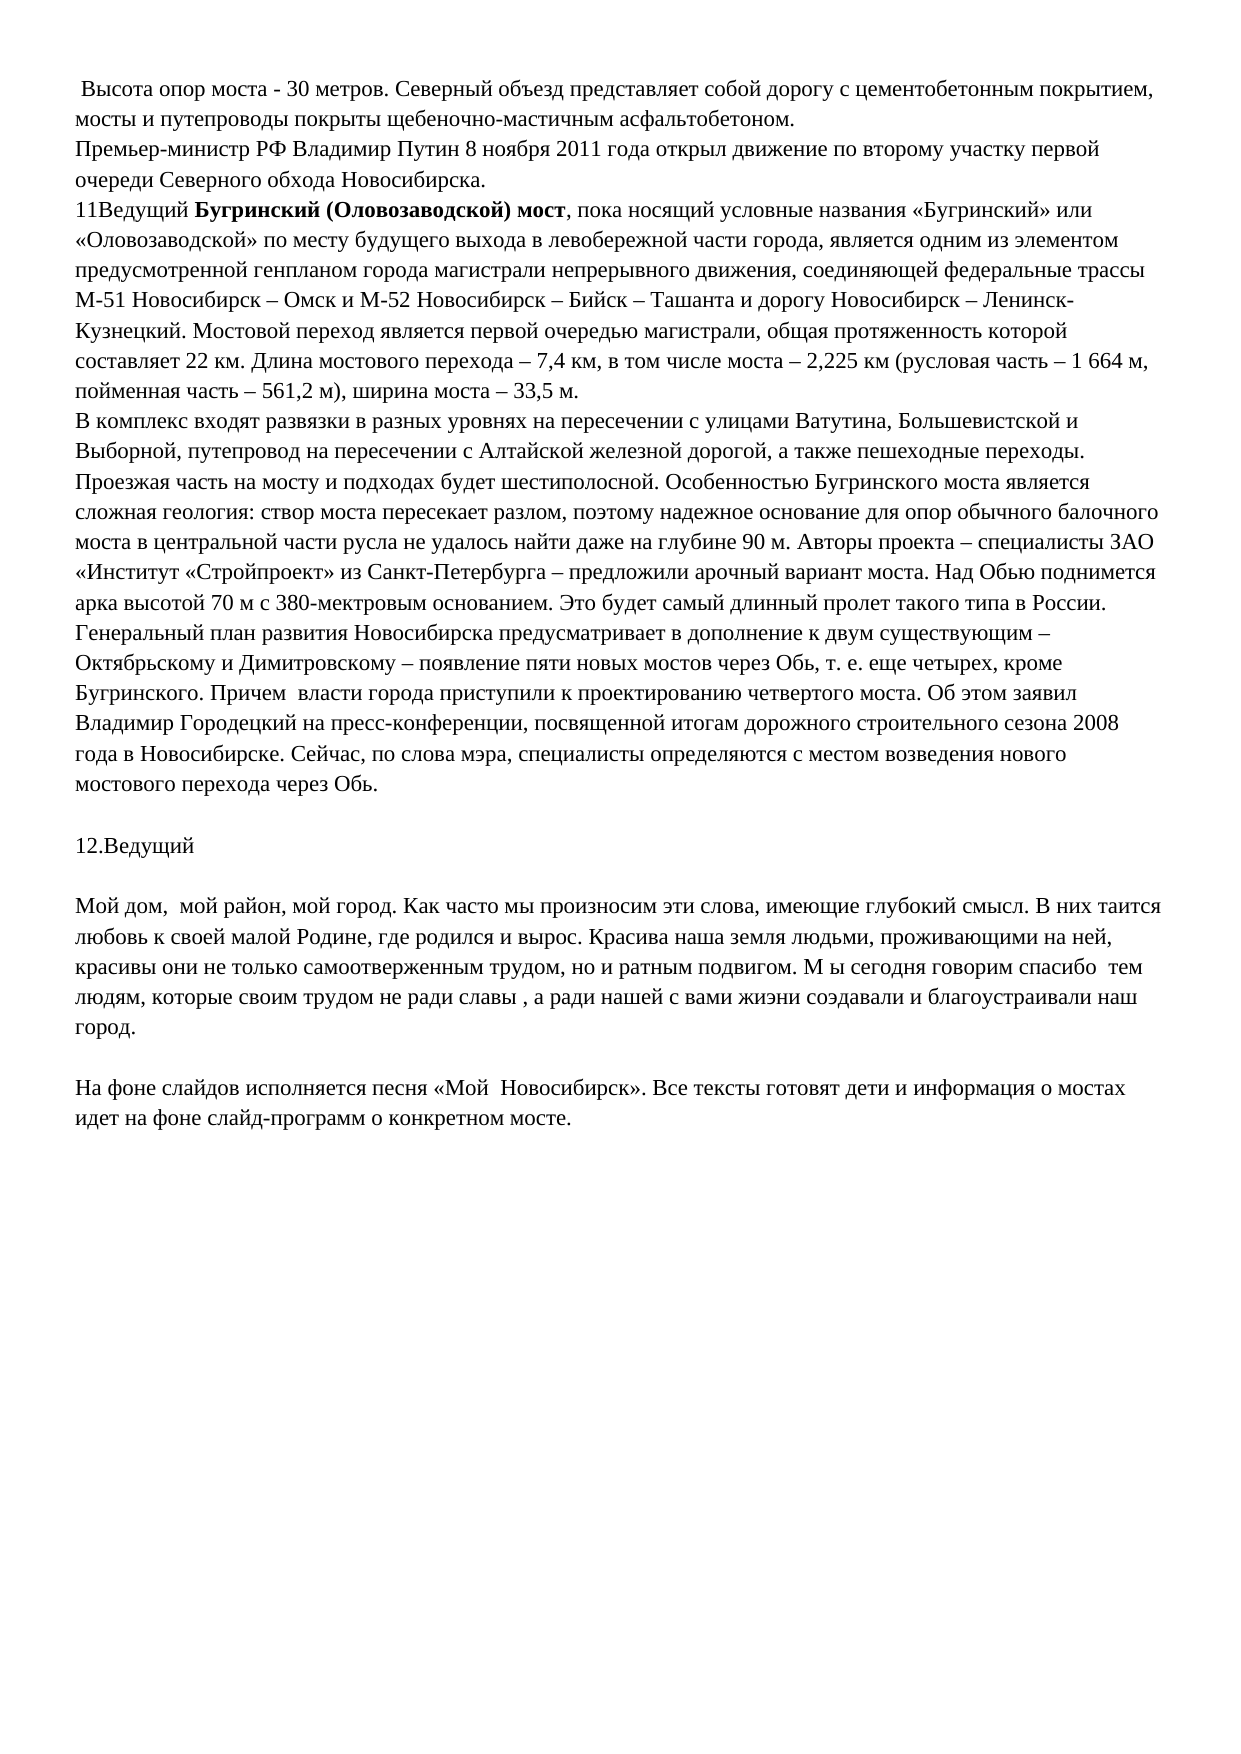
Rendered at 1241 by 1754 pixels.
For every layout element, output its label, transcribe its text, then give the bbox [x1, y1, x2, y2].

text Генеральный план развития Новосибирска предусматривает в дополнение к двум существующим – Октябрьскому и Димитровскому – появление пяти новых мостов через Обь, т. е. еще четырех, кроме Бугринского. Причем власти города приступили к проектированию четвертого моста. Об этом заявил Владимир Городецкий на пресс-конференции, посвященной итогам дорожного строительного сезона 2008 года в Новосибирске. Сейчас, по слова мэра, специалисты определяются с местом возведения нового мостового перехода через Обь. [75, 619, 1165, 796]
text Премьер-министр РФ Владимир Путин 8 ноября 2011 года открыл движение по второму участку первой очереди Северного обхода Новосибирска. [75, 135, 1165, 192]
text 11Ведущий Бугринский (Оловозаводской) мост, пока носящий условные названия «Бугринский» или «Оловозаводской» по месту будущего выхода в левобережной части города, является одним из элементом предусмотренной генпланом города магистрали непрерывного движения, соединяющей федеральные трассы М-51 Новосибирск – Омск и М-52 Новосибирск – Бийск – Ташанта и дорогу Новосибирск – Ленинск-Кузнецкий. Мостовой переход является первой очередью магистрали, общая протяженность которой составляет 22 км. Длина мостового перехода – 7,4 км, в том числе моста – 2,225 км (русловая часть – 1 664 м, пойменная часть – 561,2 м), ширина моста – 33,5 м. [75, 196, 1165, 403]
text В комплекс входят развязки в разных уровнях на пересечении с улицами Ватутина, Большевистской и Выборной, путепровод на пересечении с Алтайской железной дорогой, а также пешеходные переходы. Проезжая часть на мосту и подходах будет шестиполосной. Особенностью Бугринского моста является сложная геология: створ моста пересекает разлом, поэтому надежное основание для опор обычного балочного моста в центральной части русла не удалось найти даже на глубине 90 м. Авторы проекта – специалисты ЗАО «Институт «Стройпроект» из Санкт-Петербурга – предложили арочный вариант моста. Над Обью поднимется арка высотой 70 м с 380-мектровым основанием. Это будет самый длинный пролет такого типа в России. [75, 407, 1165, 615]
text Мой дом, мой район, мой город. Как часто мы произносим эти слова, имеющие глубокий смысл. В них таится любовь к своей малой Родине, где родился и вырос. Красива наша земля людьми, проживающими на ней, красивы они не только самоотверженным трудом, но и ратным подвигом. М ы сегодня говорим спасибо тем людям, которые своим трудом не ради славы , а ради нашей с вами жиэни соэдавали и благоустраивали наш город. [75, 893, 1165, 1040]
text 12.Ведущий [75, 832, 1165, 858]
text Высота опор моста - 30 метров. Северный объезд представляет собой дорогу с цементобетонным покрытием, мосты и путепроводы покрыты щебеночно-мастичным асфальтобетоном. [75, 75, 1165, 132]
text На фоне слайдов исполняется песня «Мой Новосибирск». Все тексты готовят дети и информация о мостах идет на фоне слайд-программ о конкретном мосте. [75, 1074, 1165, 1130]
